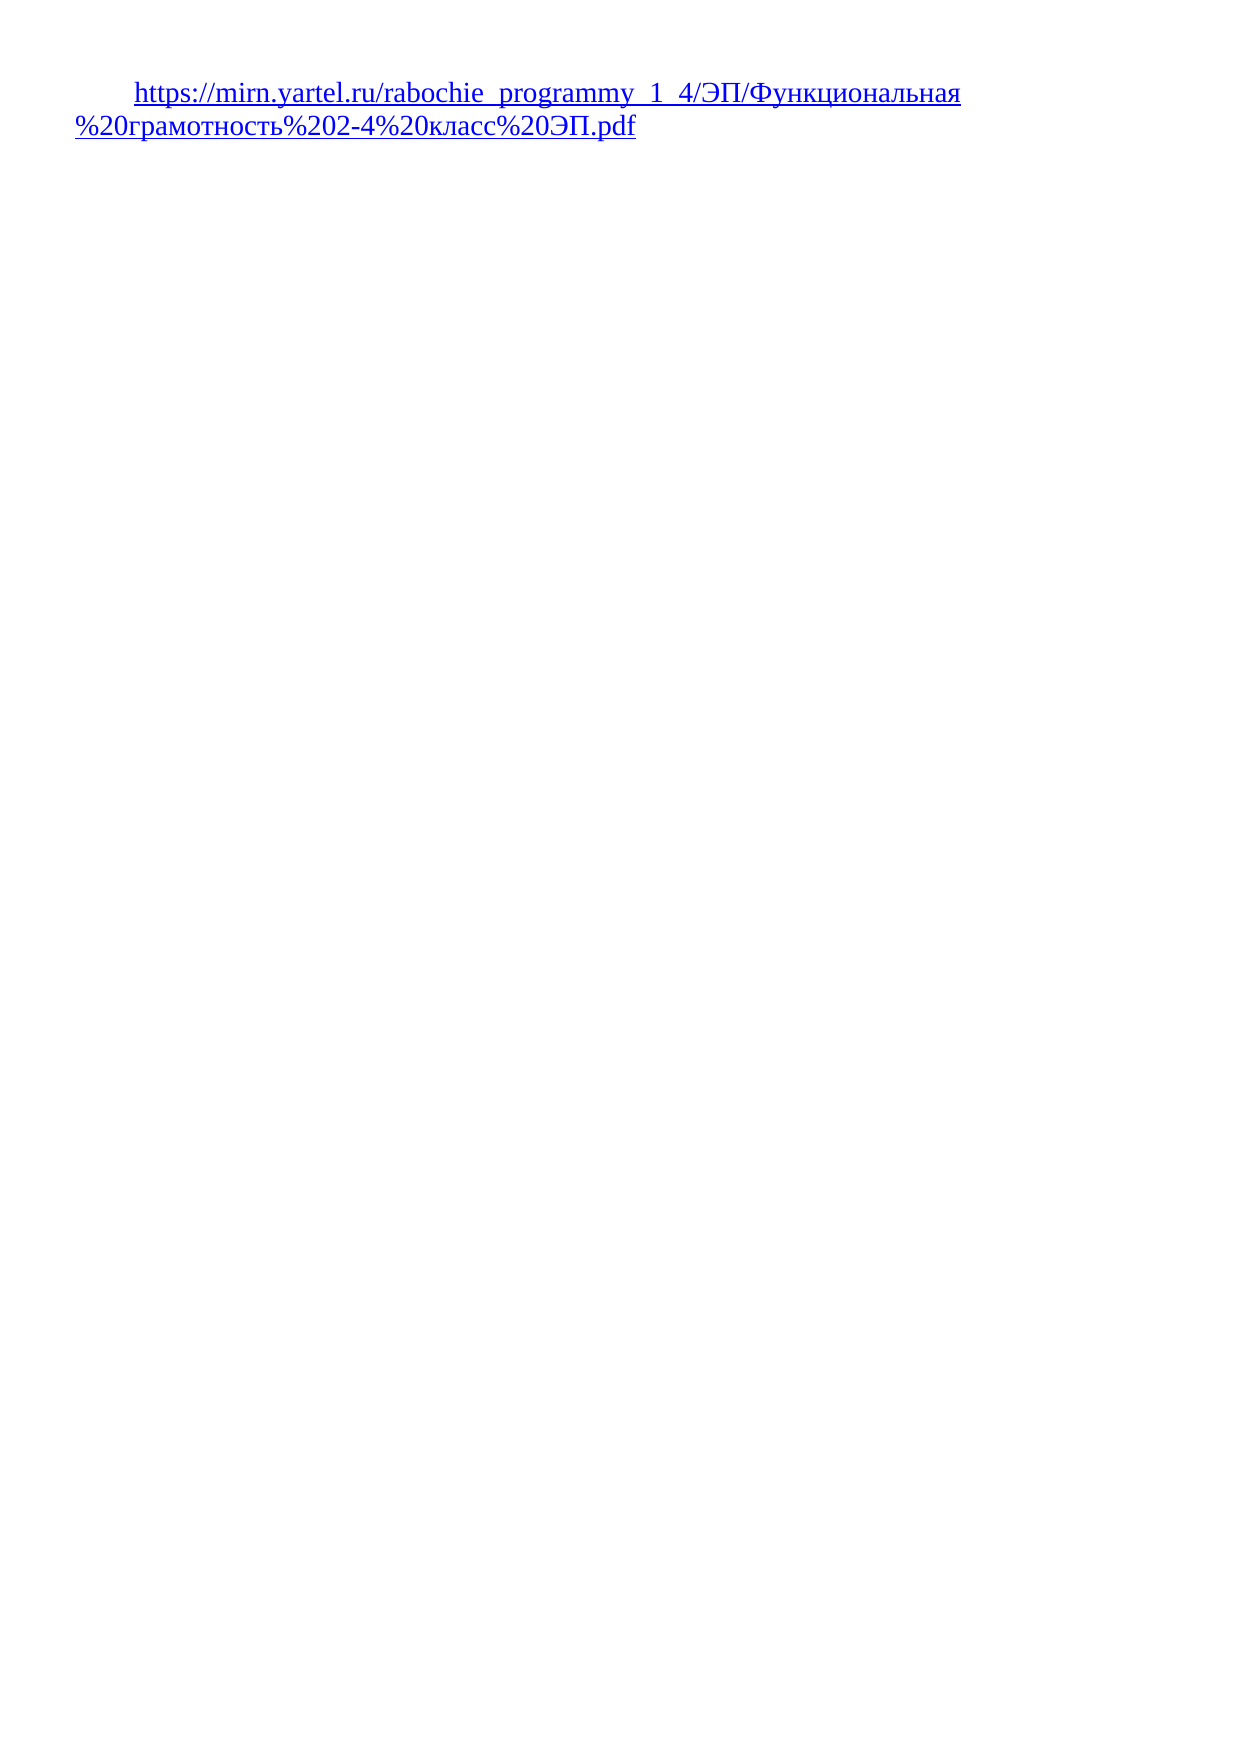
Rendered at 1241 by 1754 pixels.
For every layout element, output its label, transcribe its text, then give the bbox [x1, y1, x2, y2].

text https://mirn.yartel.ru/rabochie_programmy_1_4/ЭП/Функциональная%20грамотность%202-4%20класс%20ЭП.pdf [75, 75, 1165, 142]
